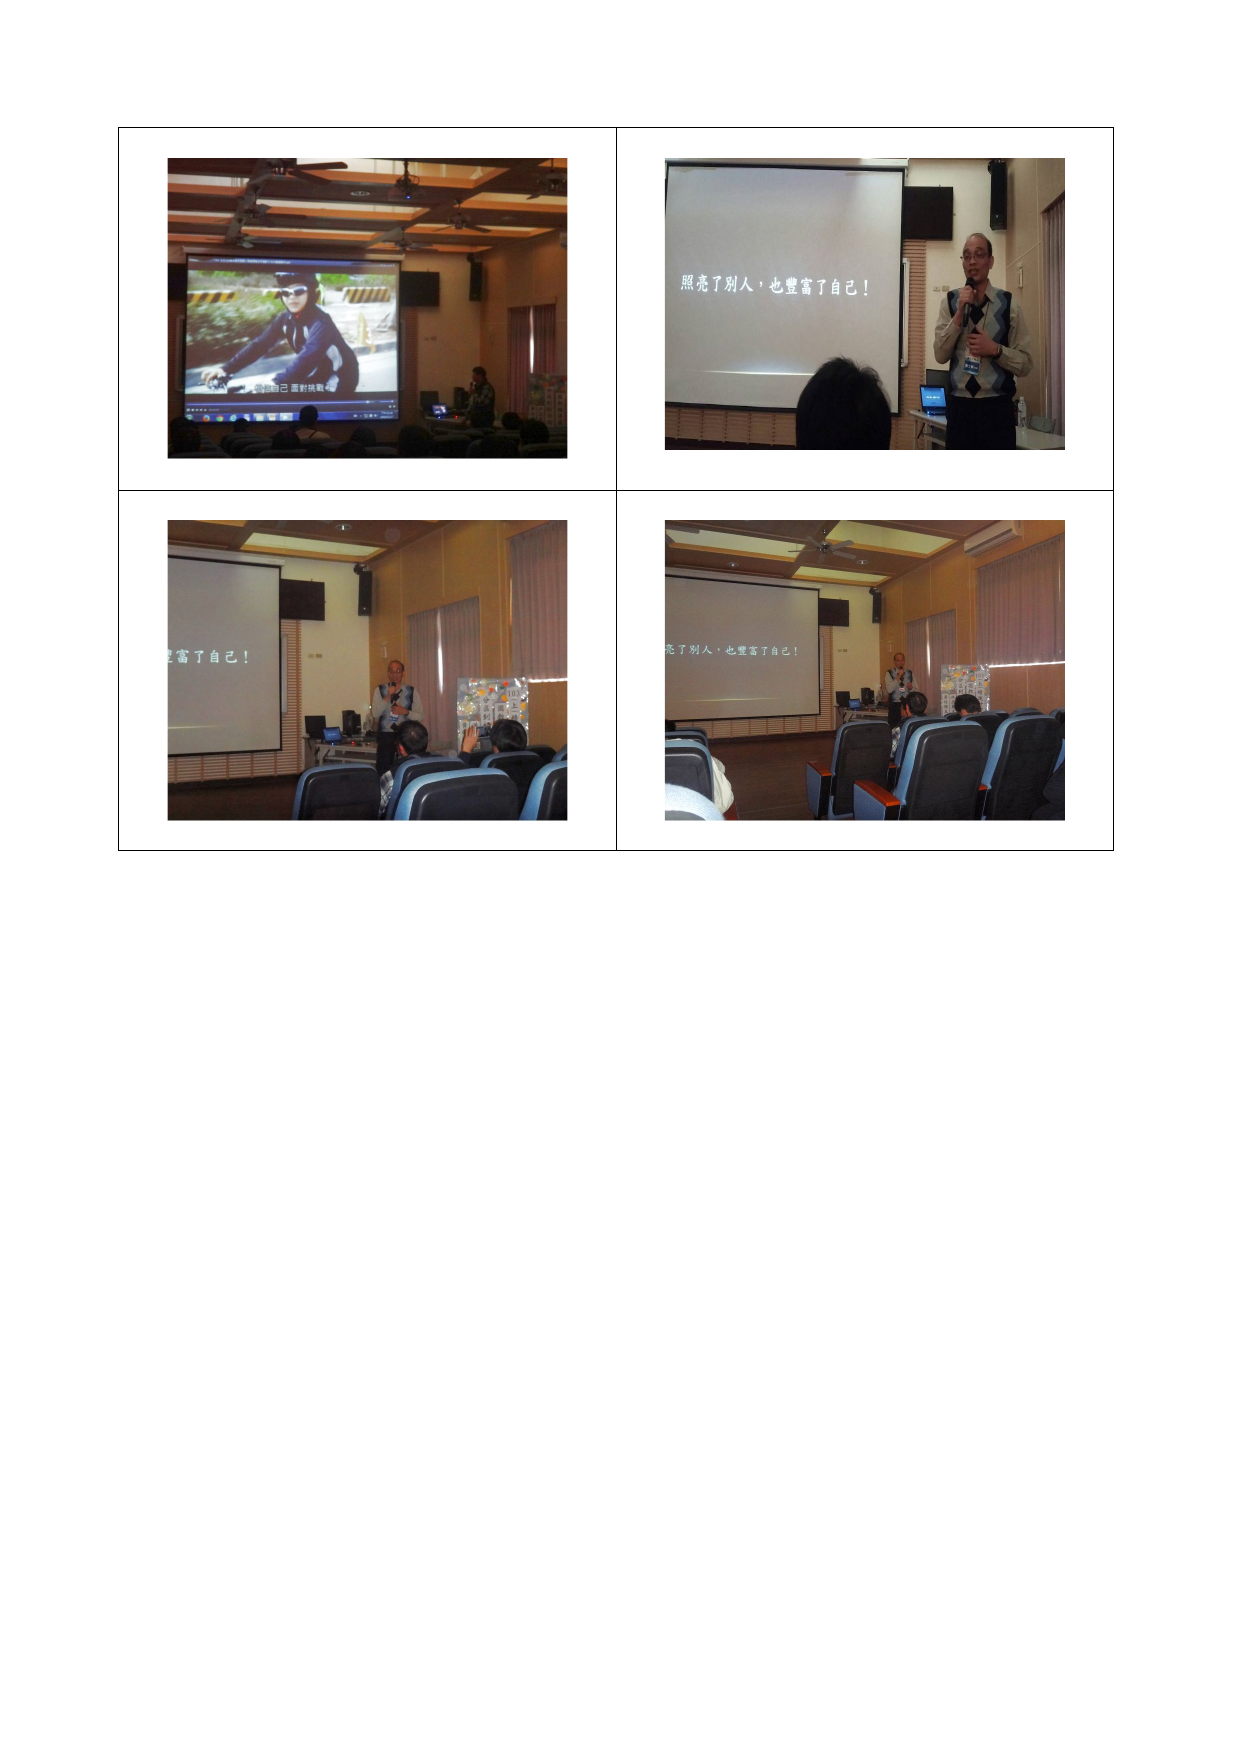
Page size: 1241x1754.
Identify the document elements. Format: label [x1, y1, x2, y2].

table_cell [617, 128, 1113, 490]
table_cell [119, 491, 616, 850]
picture [664, 158, 1065, 450]
picture [664, 520, 1065, 821]
picture [167, 520, 568, 821]
picture [167, 158, 568, 459]
table_cell [617, 491, 1113, 850]
table_cell [119, 128, 616, 490]
